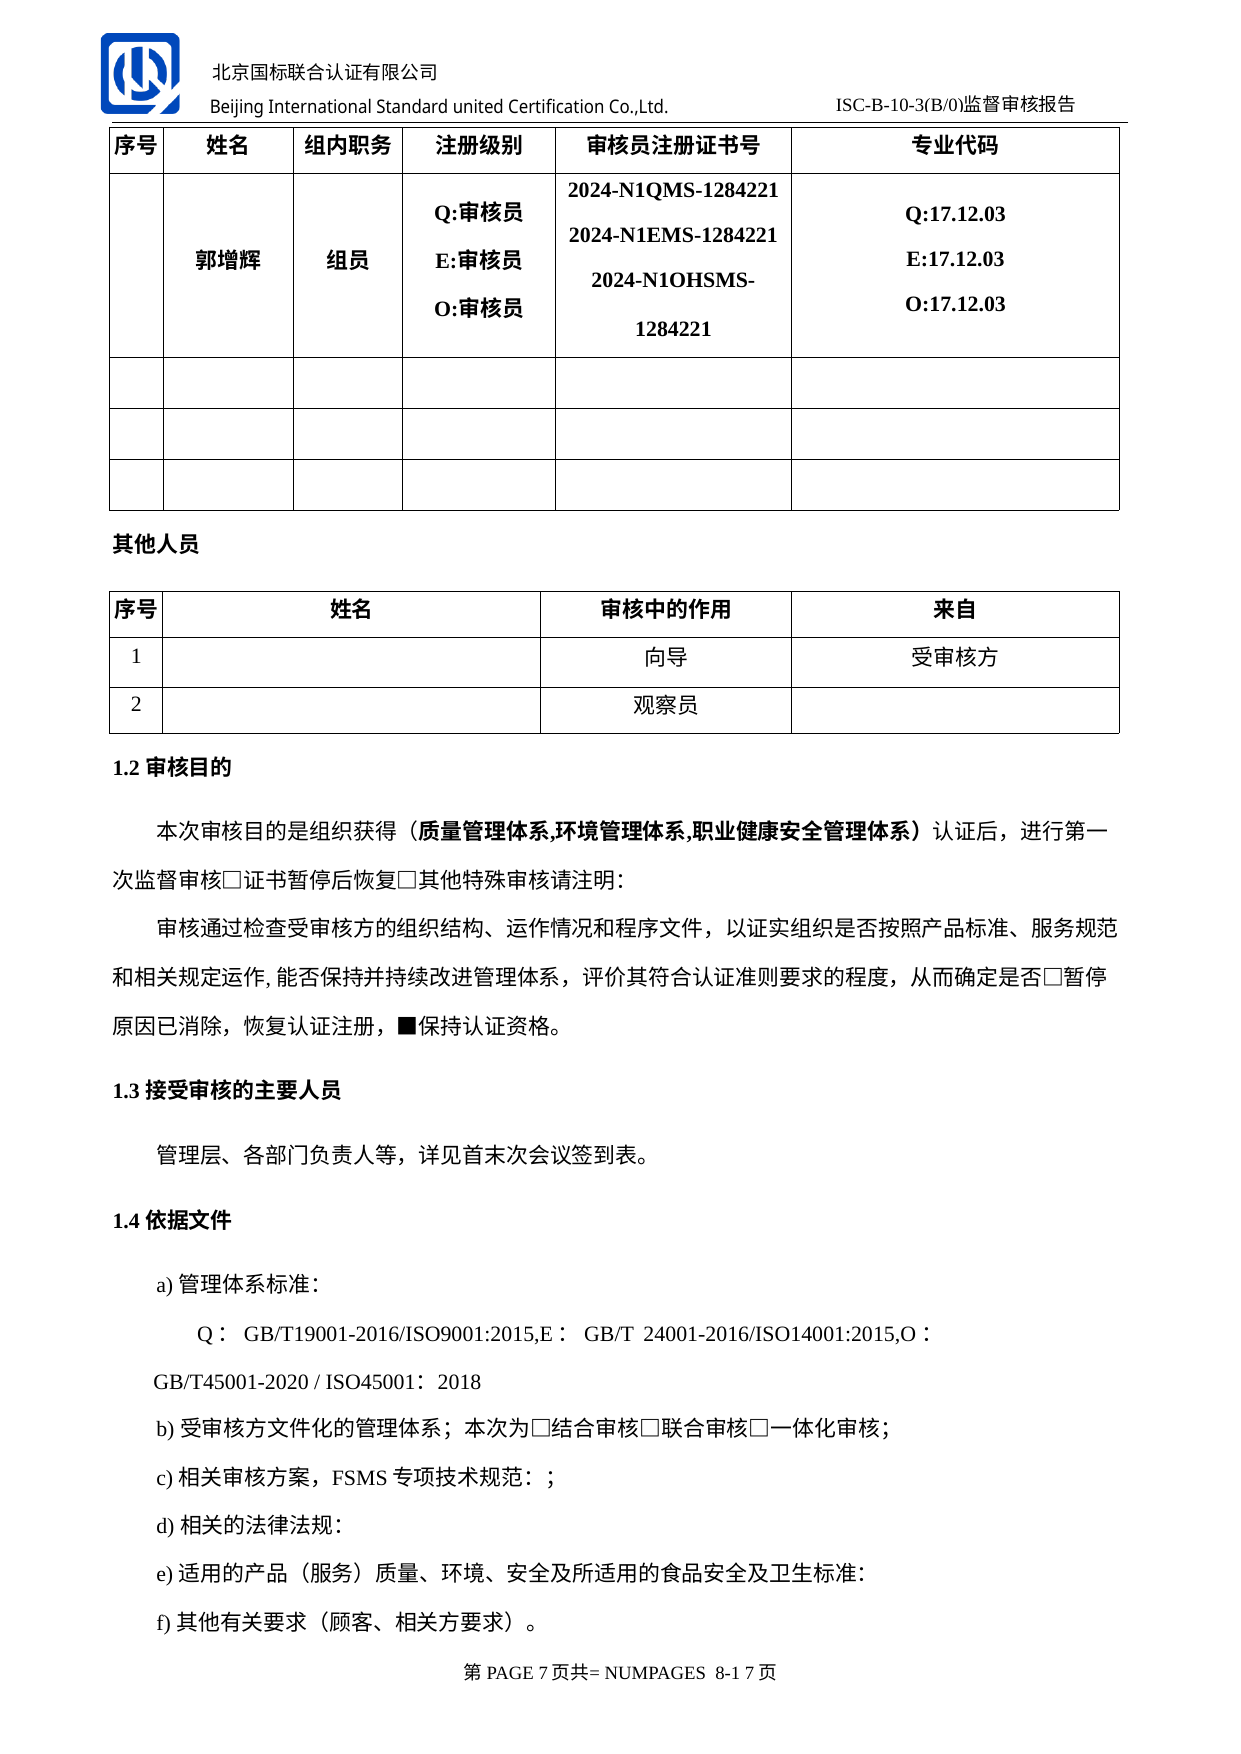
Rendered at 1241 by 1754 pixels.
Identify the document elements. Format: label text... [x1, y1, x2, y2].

table_header 序号 [110, 592, 162, 637]
table_cell [110, 460, 163, 510]
table_cell 观察员 [541, 688, 791, 733]
table_cell [163, 688, 540, 733]
text 本次审核目的是组织获得（质量管理体系,环境管理体系,职业健康安全管理体系）认证后，进行第一次监督审核□证书暂停后恢复□其他特殊审核请注明： [112, 814, 1128, 895]
text f) 其他有关要求（顾客、相关方要求）。 [112, 1604, 1128, 1637]
table_cell 受审核方 [792, 638, 1119, 687]
table_cell [294, 460, 402, 510]
table_cell Q:审核员 E:审核员 O:审核员 [403, 174, 555, 357]
text 1.2 审核目的 [112, 749, 1128, 782]
table_cell [110, 409, 163, 459]
text e) 适用的产品（服务）质量、环境、安全及所适用的食品安全及卫生标准： [112, 1556, 1128, 1588]
table_cell 组员 [294, 174, 402, 357]
table_cell [403, 358, 555, 408]
table_header 专业代码 [792, 128, 1119, 173]
table_header 姓名 [163, 592, 540, 637]
text 审核通过检查受审核方的组织结构、运作情况和程序文件，以证实组织是否按照产品标准、服务规范和相关规定运作, 能否保持并持续改进管理体系，评价其符合认证准则要求的程度，从而确定是否□暂停原因已消除，恢复认证注册，■保持认证资格。 [112, 911, 1128, 1041]
table_cell [110, 174, 163, 357]
table_cell [556, 460, 791, 510]
table_header 审核中的作用 [541, 592, 791, 637]
table_header Q：GB/T19001-2016/ISO9001:2015,E：GB/T 24001-2016/ISO14001:2015,O：GB/T45001-2020 / ISO45001：2018 [142, 1315, 954, 1411]
table_header 组内职务 [294, 128, 402, 173]
table_cell [164, 409, 293, 459]
table_cell Q:17.12.03 E:17.12.03 O:17.12.03 [792, 174, 1119, 357]
table_cell [792, 688, 1119, 733]
table_cell [163, 638, 540, 687]
table_cell [792, 358, 1119, 408]
table_cell 1 [110, 638, 162, 687]
table_cell [556, 409, 791, 459]
table_cell 向导 [541, 638, 791, 687]
text a) 管理体系标准： [112, 1267, 1128, 1299]
table_cell 2 [110, 688, 162, 733]
table_header 来自 [792, 592, 1119, 637]
table_cell [403, 409, 555, 459]
text 1.4 依据文件 [112, 1202, 1128, 1235]
table_cell 郭增辉 [164, 174, 293, 357]
table_cell [294, 409, 402, 459]
text d) 相关的法律法规： [112, 1507, 1128, 1540]
text c) 相关审核方案，FSMS专项技术规范：； [112, 1459, 1128, 1492]
table_cell [164, 460, 293, 510]
text 管理层、各部门负责人等，详见首末次会议签到表。 [112, 1138, 1128, 1170]
table_cell [792, 409, 1119, 459]
table_cell 2024-N1QMS-1284221 2024-N1EMS-1284221 2024-N1OHSMS-1284221 [556, 174, 791, 357]
table_header 审核员注册证书号 [556, 128, 791, 173]
table_cell [110, 358, 163, 408]
text b) 受审核方文件化的管理体系；本次为□结合审核□联合审核□一体化审核； [112, 1411, 1128, 1443]
table_cell [556, 358, 791, 408]
table_cell [403, 460, 555, 510]
table_cell [792, 460, 1119, 510]
table_cell [294, 358, 402, 408]
text 1.3 接受审核的主要人员 [112, 1073, 1128, 1106]
table_header 姓名 [164, 128, 293, 173]
picture [100, 33, 180, 114]
table_cell [164, 358, 293, 408]
table_header 注册级别 [403, 128, 555, 173]
table_header 序号 [110, 128, 163, 173]
text 其他人员 [112, 526, 1128, 559]
